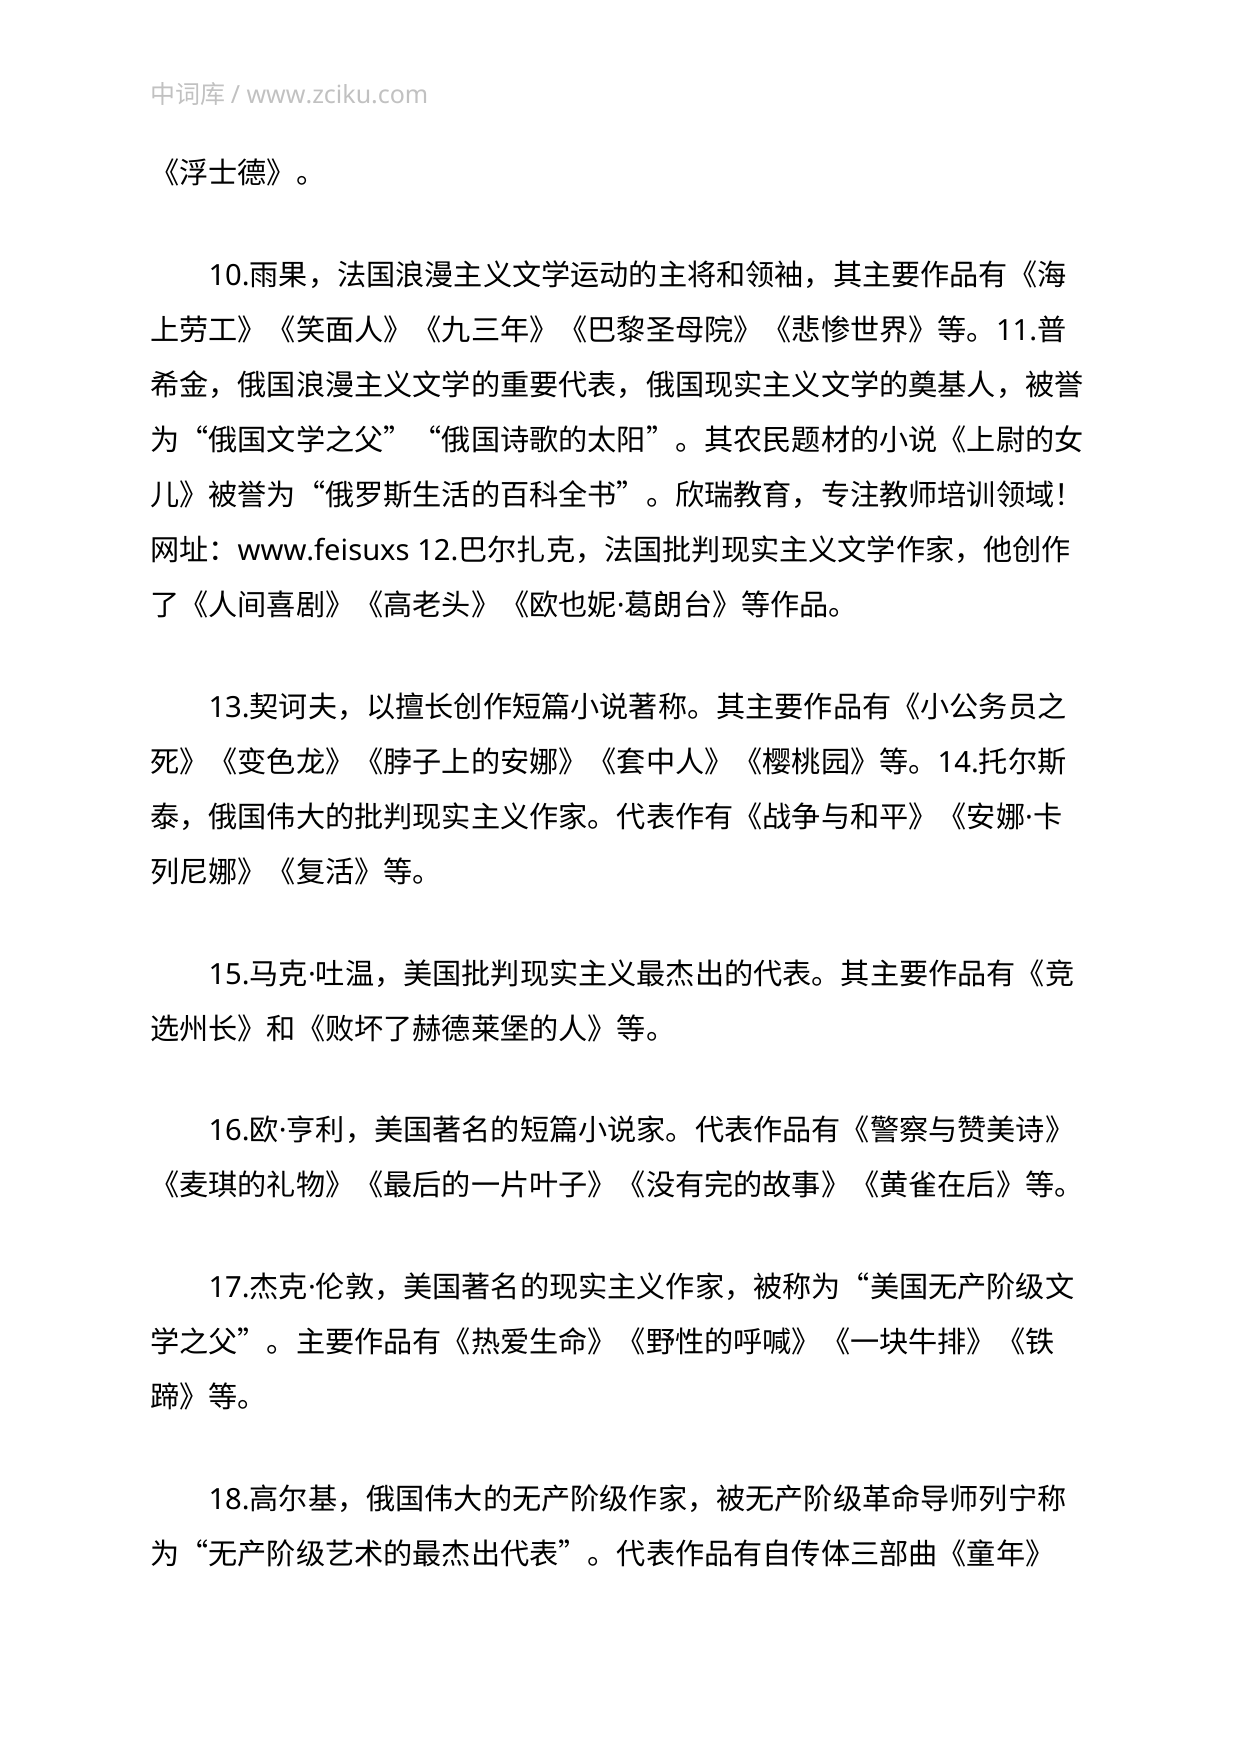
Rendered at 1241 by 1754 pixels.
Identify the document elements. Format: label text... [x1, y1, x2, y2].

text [150, 150, 1090, 192]
text 16.欧·亨利，美国著名的短篇小说家。代表作品有《警察与赞美诗》《麦琪的礼物》《最后的一片叶子》《没有完的故事》《黄雀在后》等。 [150, 1107, 1090, 1204]
text 17.杰克·伦敦，美国著名的现实主义作家，被称为“美国无产阶级文学之父”。主要作品有《热爱生命》《野性的呼喊》《一块牛排》《铁蹄》等。 [150, 1264, 1090, 1416]
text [150, 1475, 1090, 1573]
text 10.雨果，法国浪漫主义文学运动的主将和领袖，其主要作品有《海上劳工》《笑面人》《九三年》《巴黎圣母院》《悲惨世界》等。11.普希金，俄国浪漫主义文学的重要代表，俄国现实主义文学的奠基人，被誉为“俄国文学之父”“俄国诗歌的太阳”。其农民题材的小说《上尉的女儿》被誉为“俄罗斯生活的百科全书”。欣瑞教育，专注教师培训领域！网址：www.feisuxs 12.巴尔扎克，法国批判现实主义文学作家，他创作了《人间喜剧》《高老头》《欧也妮·葛朗台》等作品。 [150, 252, 1090, 624]
text 15.马克·吐温，美国批判现实主义最杰出的代表。其主要作品有《竞选州长》和《败坏了赫德莱堡的人》等。 [150, 950, 1090, 1047]
text 13.契诃夫，以擅长创作短篇小说著称。其主要作品有《小公务员之死》《变色龙》《脖子上的安娜》《套中人》《樱桃园》等。14.托尔斯泰，俄国伟大的批判现实主义作家。代表作有《战争与和平》《安娜·卡列尼娜》《复活》等。 [150, 683, 1090, 891]
